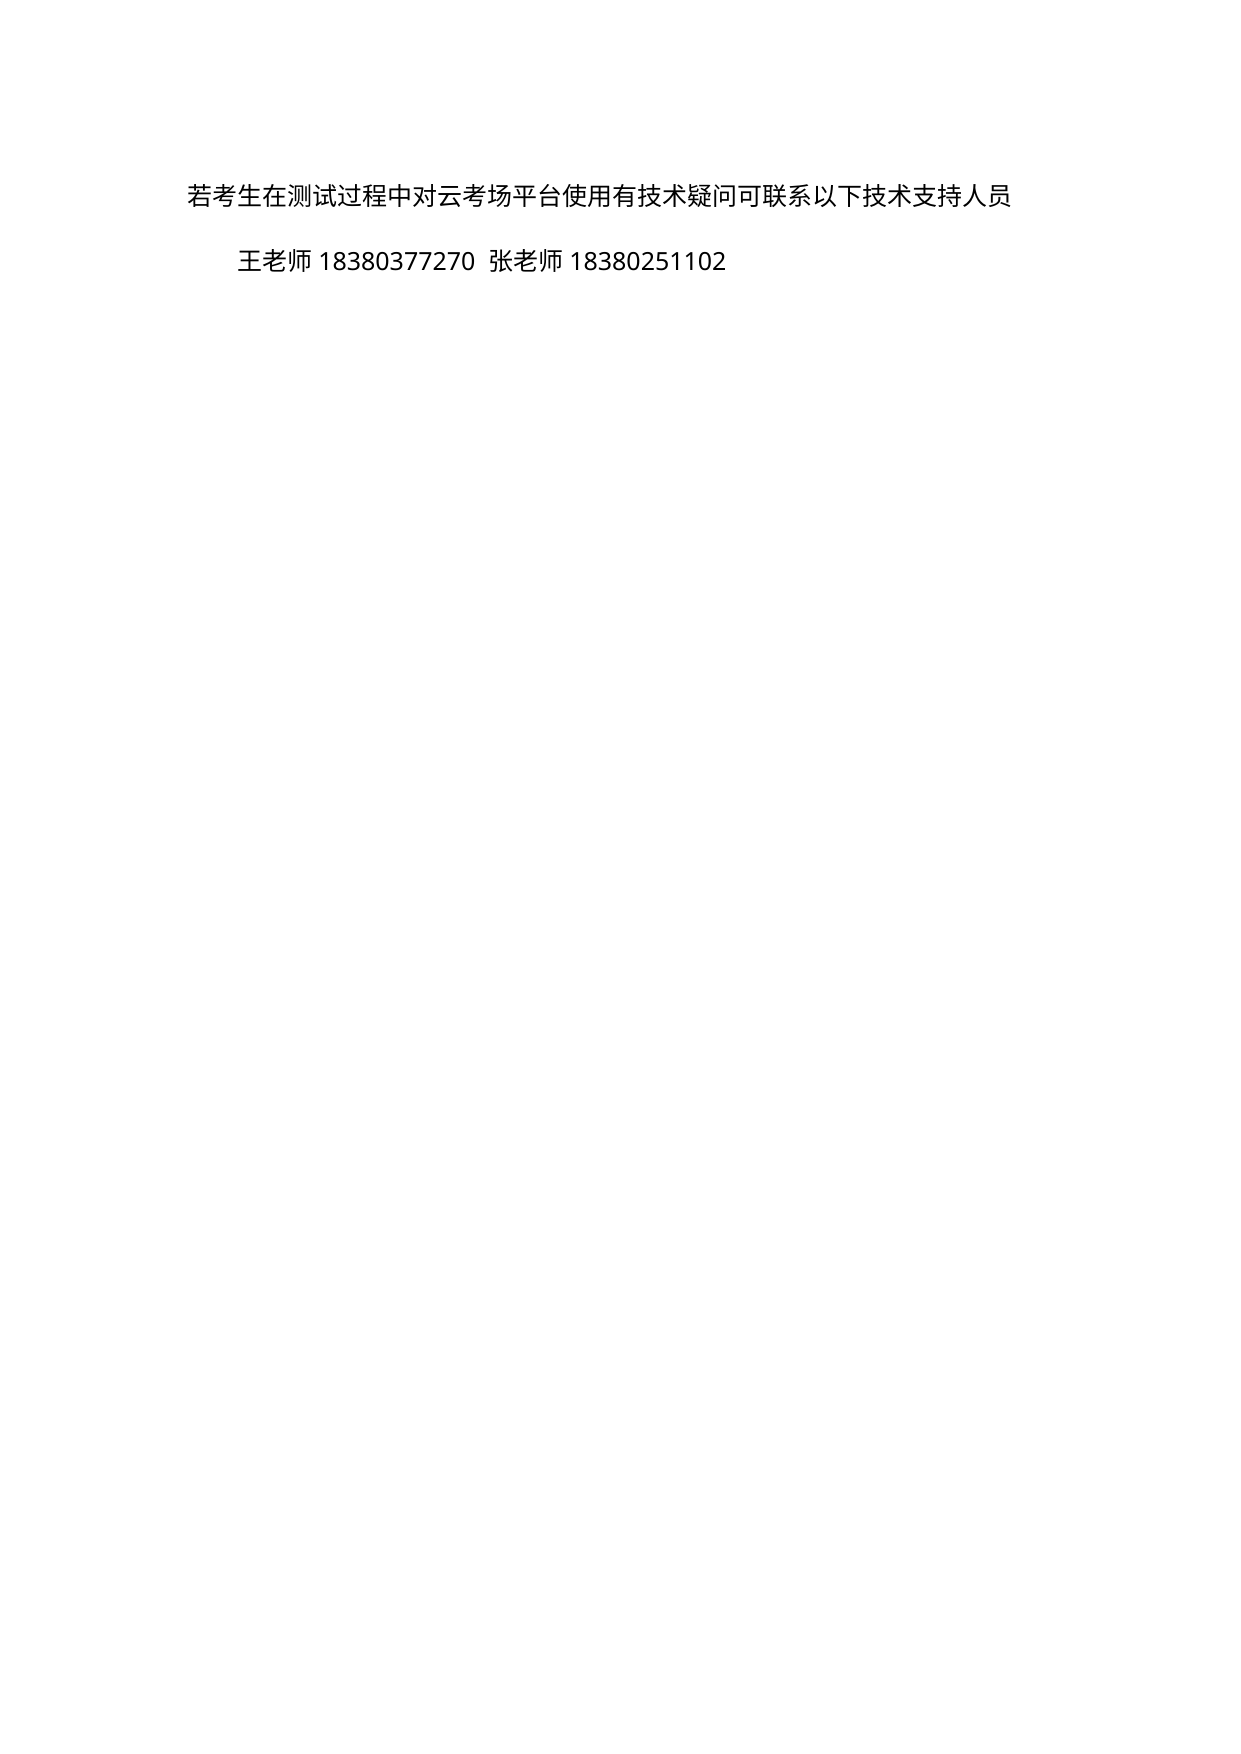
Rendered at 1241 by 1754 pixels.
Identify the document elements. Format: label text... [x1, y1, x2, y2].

list 王老师 18380377270 张老师 18380251102 [187, 227, 1053, 292]
list 若考生在测试过程中对云考场平台使用有技术疑问可联系以下技术支持人员 [187, 162, 1053, 227]
